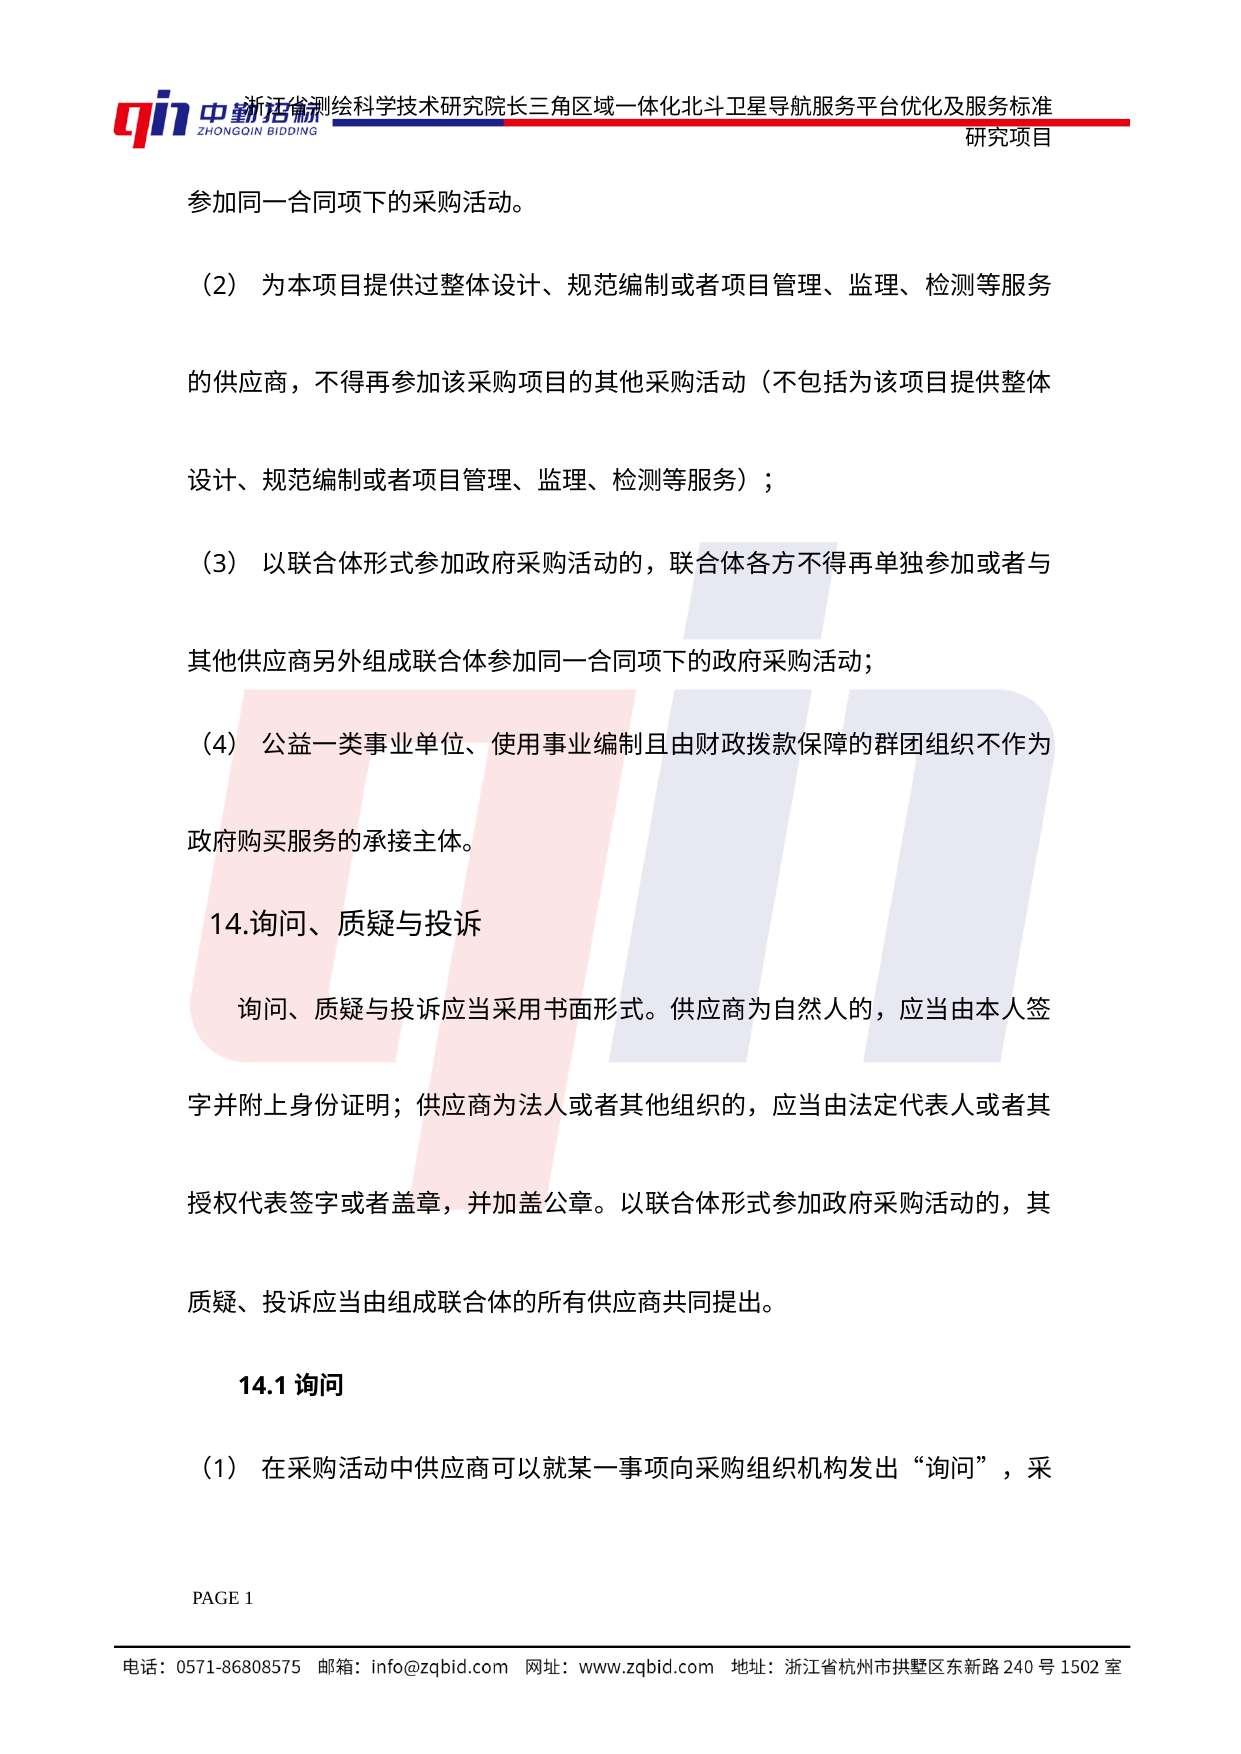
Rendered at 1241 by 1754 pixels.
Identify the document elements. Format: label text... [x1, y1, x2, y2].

list 以联合体形式参加政府采购活动的，联合体各方不得再单独参加或者与其他供应商另外组成联合体参加同一合同项下的政府采购活动； [187, 529, 1053, 692]
picture [1, 0, 1241, 1753]
text 询问、质疑与投诉 [187, 890, 1053, 955]
list 公益一类事业单位、使用事业编制且由财政拨款保障的群团组织不作为政府购买服务的承接主体‌。 [187, 710, 1053, 872]
list 为本项目提供过整体设计、规范编制或者项目管理、监理、检测等服务的供应商，不得再参加该采购项目的其他采购活动（不包括为该项目提供整体设计、规范编制或者项目管理、监理、检测等服务）； [187, 251, 1053, 511]
text 询问、质疑与投诉应当采用书面形式。供应商为自然人的，应当由本人签字并附上身份证明；供应商为法人或者其他组织的，应当由法定代表人或者其授权代表签字或者盖章，并加盖公章。以联合体形式参加政府采购活动的，其质疑、投诉应当由组成联合体的所有供应商共同提出。 [187, 975, 1053, 1333]
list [187, 168, 1053, 233]
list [187, 1434, 1053, 1499]
text 询问 [187, 1351, 1053, 1416]
